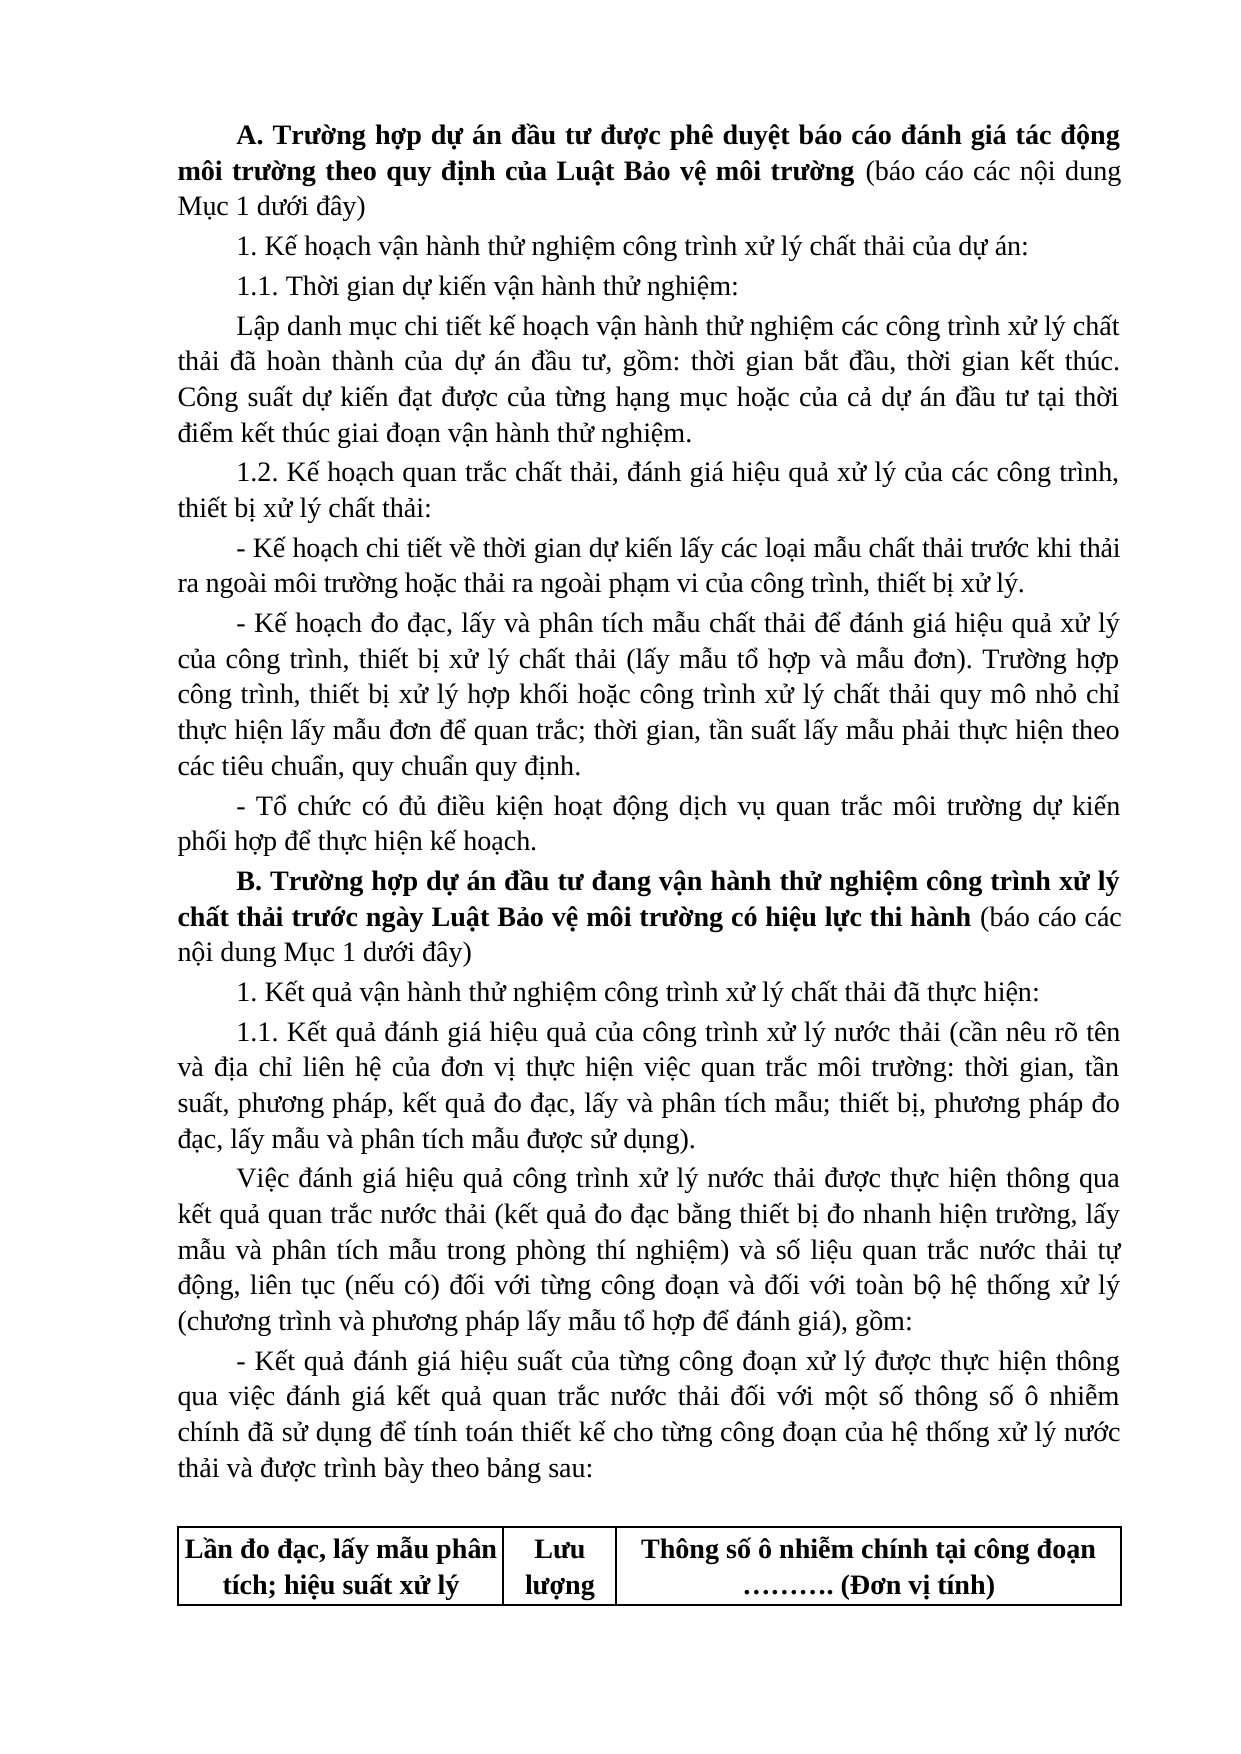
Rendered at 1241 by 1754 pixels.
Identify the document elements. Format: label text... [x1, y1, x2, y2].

text 1. Kết quả vận hành thử nghiệm công trình xử lý chất thải đã thực hiện: [177, 975, 1122, 1007]
table_header Thông số ô nhiễm chính tại công đoạn ………. (Đơn vị tính) [617, 1528, 1120, 1604]
text 1. Kế hoạch vận hành thử nghiệm công trình xử lý chất thải của dự án: [177, 229, 1122, 262]
text Việc đánh giá hiệu quả công trình xử lý nước thải được thực hiện thông qua kết quả quan trắc nước thải (kết quả đo đạc bằng thiết bị đo nhanh hiện trường, lấy mẫu và phân tích mẫu trong phòng thí nghiệm) và số liệu quan trắc nước thải tự động, liên tục (nếu có) đối với từng công đoạn và đối với toàn bộ hệ thống xử lý (chương trình và phương pháp lấy mẫu tổ hợp để đánh giá), gồm: [177, 1161, 1122, 1336]
text - Kế hoạch chi tiết về thời gian dự kiến lấy các loại mẫu chất thải trước khi thải ra ngoài môi trường hoặc thải ra ngoài phạm vi của công trình, thiết bị xử lý. [177, 531, 1122, 599]
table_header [504, 1528, 615, 1604]
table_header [179, 1528, 502, 1604]
text 1.1. Kết quả đánh giá hiệu quả của công trình xử lý nước thải (cần nêu rõ tên và địa chỉ liên hệ của đơn vị thực hiện việc quan trắc môi trường: thời gian, tần suất, phương pháp, kết quả đo đạc, lấy và phân tích mẫu; thiết bị, phương pháp đo đạc, lấy mẫu và phân tích mẫu được sử dụng). [177, 1015, 1122, 1154]
text - Kế hoạch đo đạc, lấy và phân tích mẫu chất thải để đánh giá hiệu quả xử lý của công trình, thiết bị xử lý chất thải (lấy mẫu tổ hợp và mẫu đơn). Trường hợp công trình, thiết bị xử lý hợp khối hoặc công trình xử lý chất thải quy mô nhỏ chỉ thực hiện lấy mẫu đơn để quan trắc; thời gian, tần suất lấy mẫu phải thực hiện theo các tiêu chuẩn, quy chuẩn quy định. [177, 606, 1122, 781]
text - Kết quả đánh giá hiệu suất của từng công đoạn xử lý được thực hiện thông qua việc đánh giá kết quả quan trắc nước thải đối với một số thông số ô nhiễm chính đã sử dụng để tính toán thiết kế cho từng công đoạn của hệ thống xử lý nước thải và được trình bày theo bảng sau: [177, 1344, 1122, 1483]
text A. Trường hợp dự án đầu tư được phê duyệt báo cáo đánh giá tác động môi trường theo quy định của Luật Bảo vệ môi trường (báo cáo các nội dung Mục 1 dưới đây) [177, 118, 1122, 222]
text - Tổ chức có đủ điều kiện hoạt động dịch vụ quan trắc môi trường dự kiến phối hợp để thực hiện kế hoạch. [177, 788, 1122, 857]
text B. Trường hợp dự án đầu tư đang vận hành thử nghiệm công trình xử lý chất thải trước ngày Luật Bảo vệ môi trường có hiệu lực thi hành (báo cáo các nội dung Mục 1 dưới đây) [177, 864, 1122, 968]
text Lập danh mục chi tiết kế hoạch vận hành thử nghiệm các công trình xử lý chất thải đã hoàn thành của dự án đầu tư, gồm: thời gian bắt đầu, thời gian kết thúc. Công suất dự kiến đạt được của từng hạng mục hoặc của cả dự án đầu tư tại thời điểm kết thúc giai đoạn vận hành thử nghiệm. [177, 309, 1122, 448]
text 1.2. Kế hoạch quan trắc chất thải, đánh giá hiệu quả xử lý của các công trình, thiết bị xử lý chất thải: [177, 455, 1122, 523]
text 1.1. Thời gian dự kiến vận hành thử nghiệm: [177, 269, 1122, 301]
